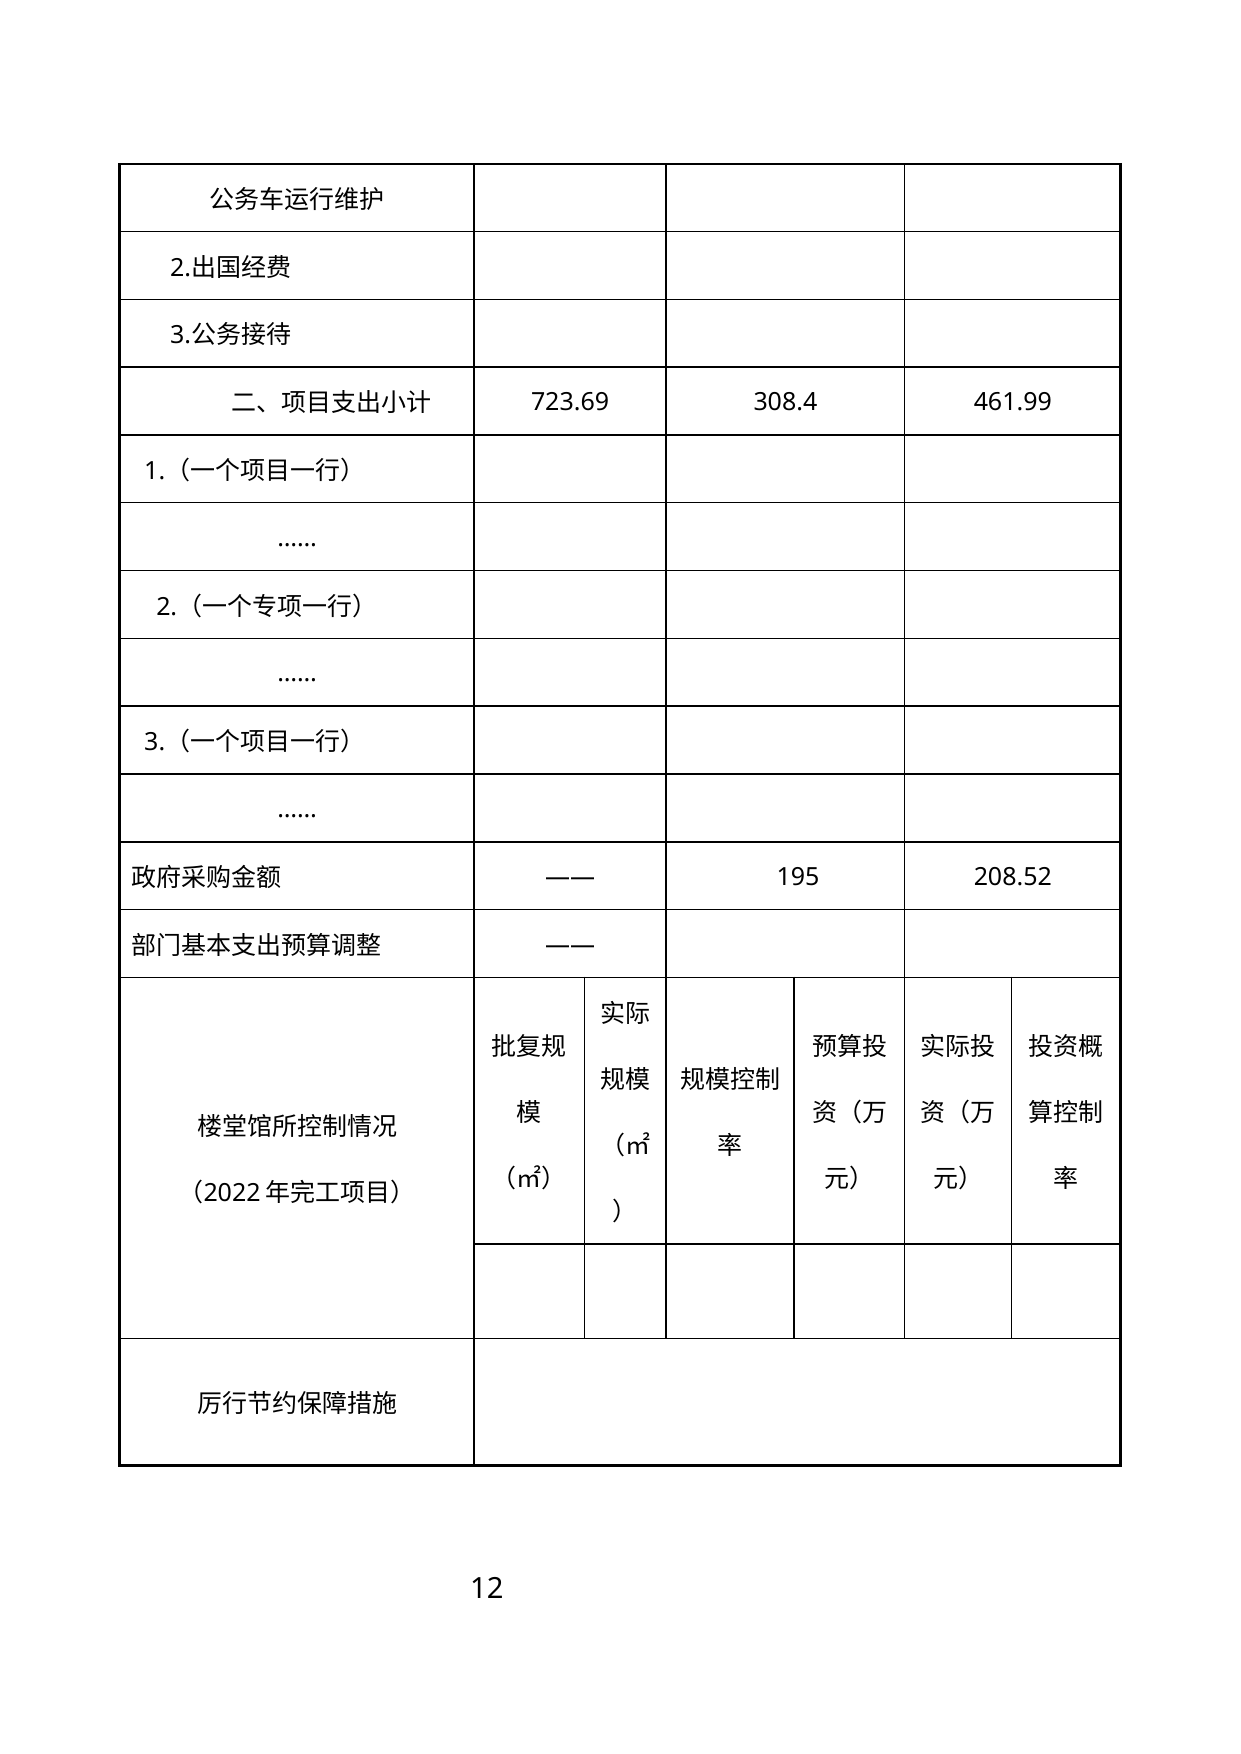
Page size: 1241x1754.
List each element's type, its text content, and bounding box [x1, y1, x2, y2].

table_cell [667, 707, 904, 773]
table_cell [667, 775, 904, 841]
table_cell 厉行节约保障措施 [121, 1339, 473, 1463]
table_cell [475, 707, 665, 773]
table_cell [475, 232, 665, 298]
table_cell [667, 300, 904, 366]
table_cell 195 [667, 843, 904, 909]
table_cell [667, 639, 904, 705]
table_cell [475, 300, 665, 366]
table_cell —— [475, 843, 665, 909]
table_cell [905, 1245, 1011, 1337]
table_cell [475, 165, 665, 231]
table_cell [475, 775, 665, 841]
table_cell [905, 910, 1119, 977]
table_cell [905, 707, 1119, 773]
table_cell 3.公务接待 [121, 300, 473, 366]
table_cell …… [121, 503, 473, 570]
table_cell [667, 910, 904, 977]
table_cell [475, 503, 665, 570]
table_cell [667, 165, 904, 231]
table_cell 批复规模 （㎡） [475, 978, 584, 1243]
table_cell [795, 1245, 904, 1337]
table_cell [667, 1245, 793, 1337]
table_cell [905, 639, 1119, 705]
table_cell 2.出国经费 [121, 232, 473, 298]
table_cell [905, 775, 1119, 841]
table_cell [667, 436, 904, 502]
table_cell 楼堂馆所控制情况 （2022年完工项目） [121, 978, 473, 1337]
table_cell 预算投资（万元） [795, 978, 904, 1243]
table_cell 规模控制率 [667, 978, 793, 1243]
table_cell 461.99 [905, 368, 1119, 434]
table_cell 投资概算控制率 [1012, 978, 1119, 1243]
table_cell 二、项目支出小计 [121, 368, 473, 434]
table_cell [585, 1245, 665, 1337]
table_cell [905, 571, 1119, 637]
table_cell [905, 436, 1119, 502]
table_cell 723.69 [475, 368, 665, 434]
table_cell 政府采购金额 [121, 843, 473, 909]
table_cell [1012, 1245, 1119, 1337]
table_cell 208.52 [905, 843, 1119, 909]
table_cell 308.4 [667, 368, 904, 434]
table_cell [667, 503, 904, 570]
table_cell [475, 436, 665, 502]
table_cell [475, 1245, 584, 1337]
table_cell 2.（一个专项一行） [121, 571, 473, 637]
table_cell —— [475, 910, 665, 977]
table_cell 实际投资（万元） [905, 978, 1011, 1243]
table_cell [475, 639, 665, 705]
table_cell [475, 1339, 1119, 1463]
table_cell [905, 232, 1119, 298]
table_cell [667, 571, 904, 637]
table_cell …… [121, 639, 473, 705]
table_cell …… [121, 775, 473, 841]
table_cell [905, 503, 1119, 570]
table_cell 1.（一个项目一行） [121, 436, 473, 502]
table_cell 实际规模（㎡） [585, 978, 665, 1243]
table_cell [905, 300, 1119, 366]
table_cell 部门基本支出预算调整 [121, 910, 473, 977]
table_cell 公务车运行维护 [121, 165, 473, 231]
table_cell [475, 571, 665, 637]
table_cell 3.（一个项目一行） [121, 707, 473, 773]
table_cell [905, 165, 1119, 231]
table_cell [667, 232, 904, 298]
